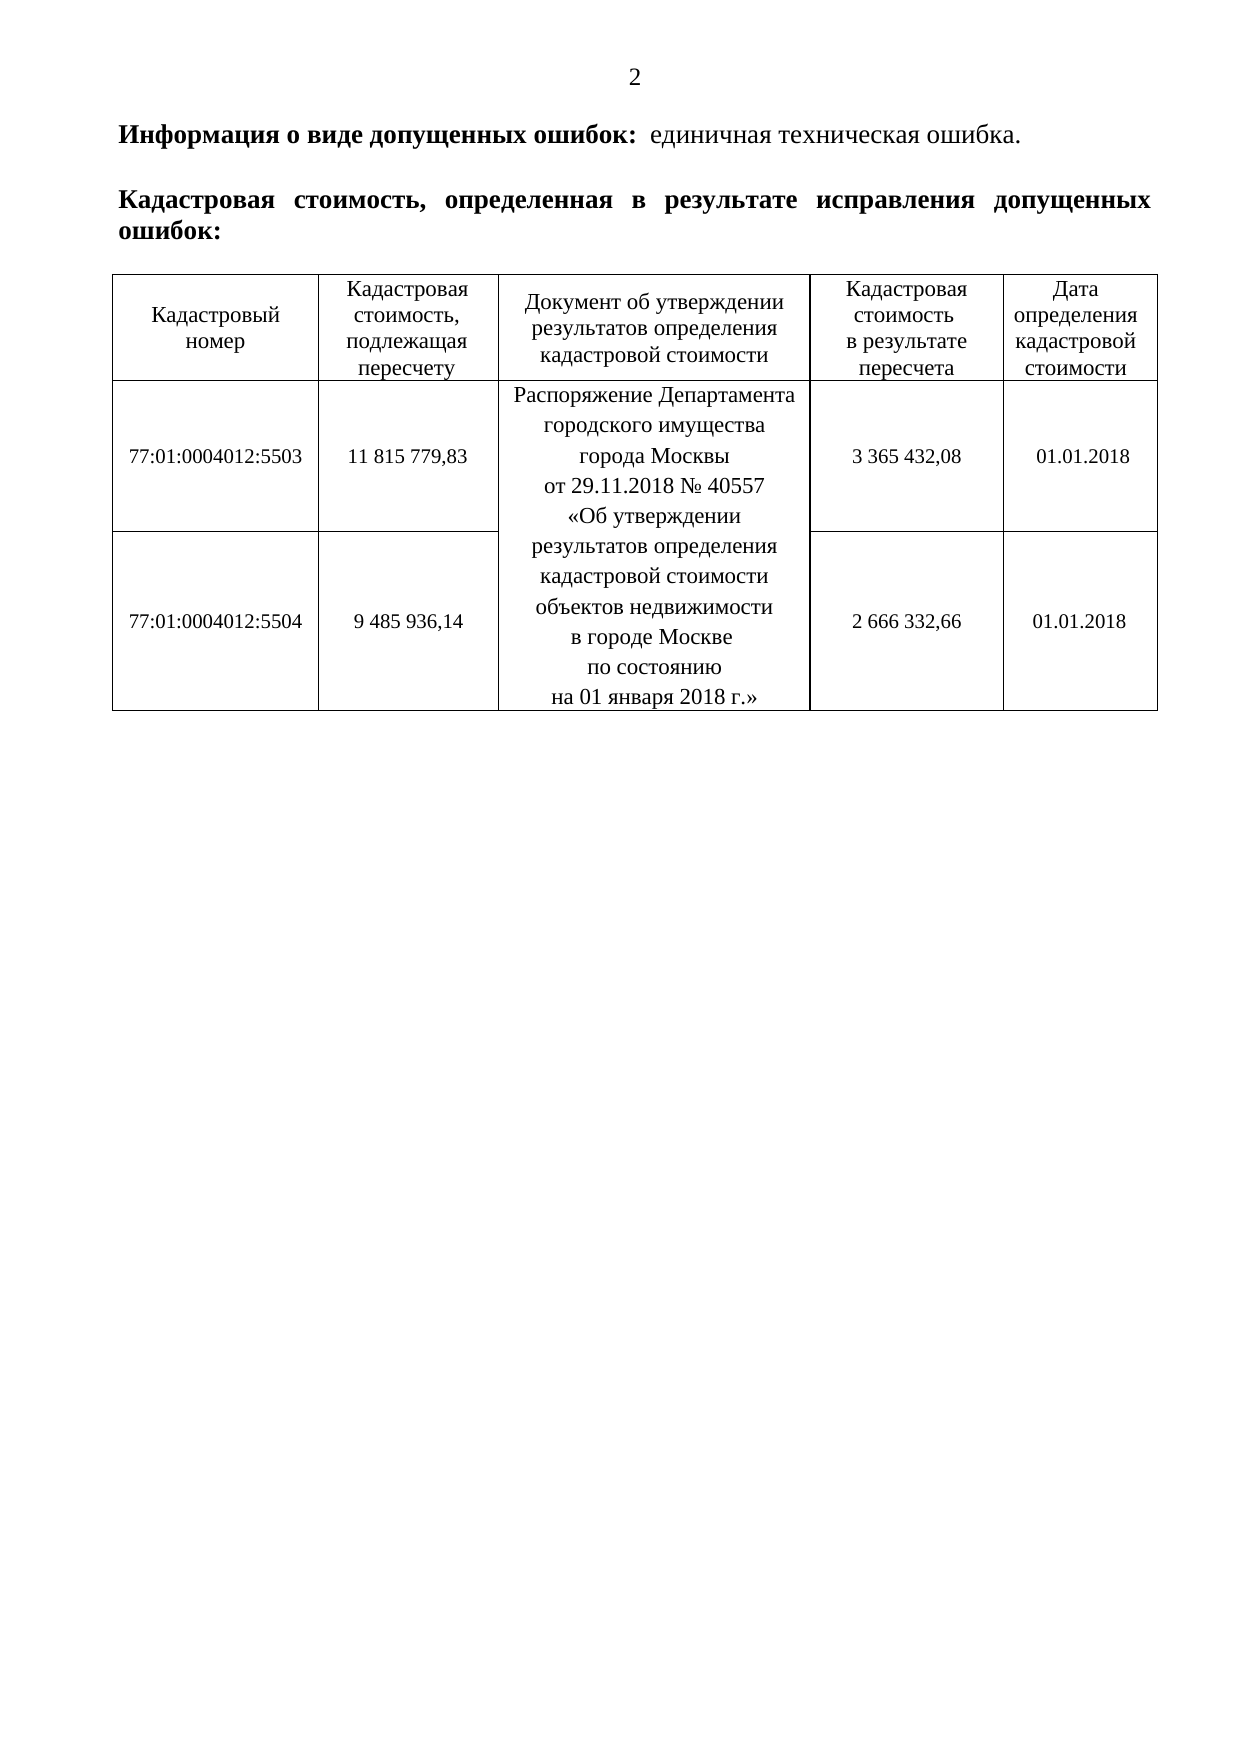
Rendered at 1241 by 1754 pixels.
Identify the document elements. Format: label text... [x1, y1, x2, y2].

table_header Дата определения кадастровой стоимости [1004, 275, 1157, 380]
table_cell 01.01.2018 [1004, 381, 1157, 531]
table_cell 3 365 432,08 [811, 381, 1003, 531]
table_header Документ об утверждении результатов определения кадастровой стоимости [499, 275, 809, 380]
table_cell 01.01.2018 [1004, 532, 1157, 710]
table_cell 11 815 779,83 [319, 381, 498, 531]
table_cell 77:01:0004012:5503 [113, 381, 318, 531]
table_cell Распоряжение Департамента городского имущества города Москвы от 29.11.2018 № 40557 «Об утверждении результатов определения кадастровой стоимости объектов недвижимости в городе Москве по состоянию на 01 января 2018 г.» [499, 381, 809, 710]
table_cell 77:01:0004012:5504 [113, 532, 318, 710]
table_cell 2 666 332,66 [811, 532, 1003, 710]
table_header Кадастровая стоимость, подлежащая пересчету [319, 275, 498, 380]
text Информация о виде допущенных ошибок: единичная техническая ошибка. [118, 118, 1152, 149]
table_header Кадастровая стоимость в результате пересчета [811, 275, 1003, 380]
table_header Кадастровый номер [113, 275, 318, 380]
text Кадастровая стоимость, определенная в результате исправления допущенных ошибок: [118, 183, 1152, 245]
table_cell 9 485 936,14 [319, 532, 498, 710]
